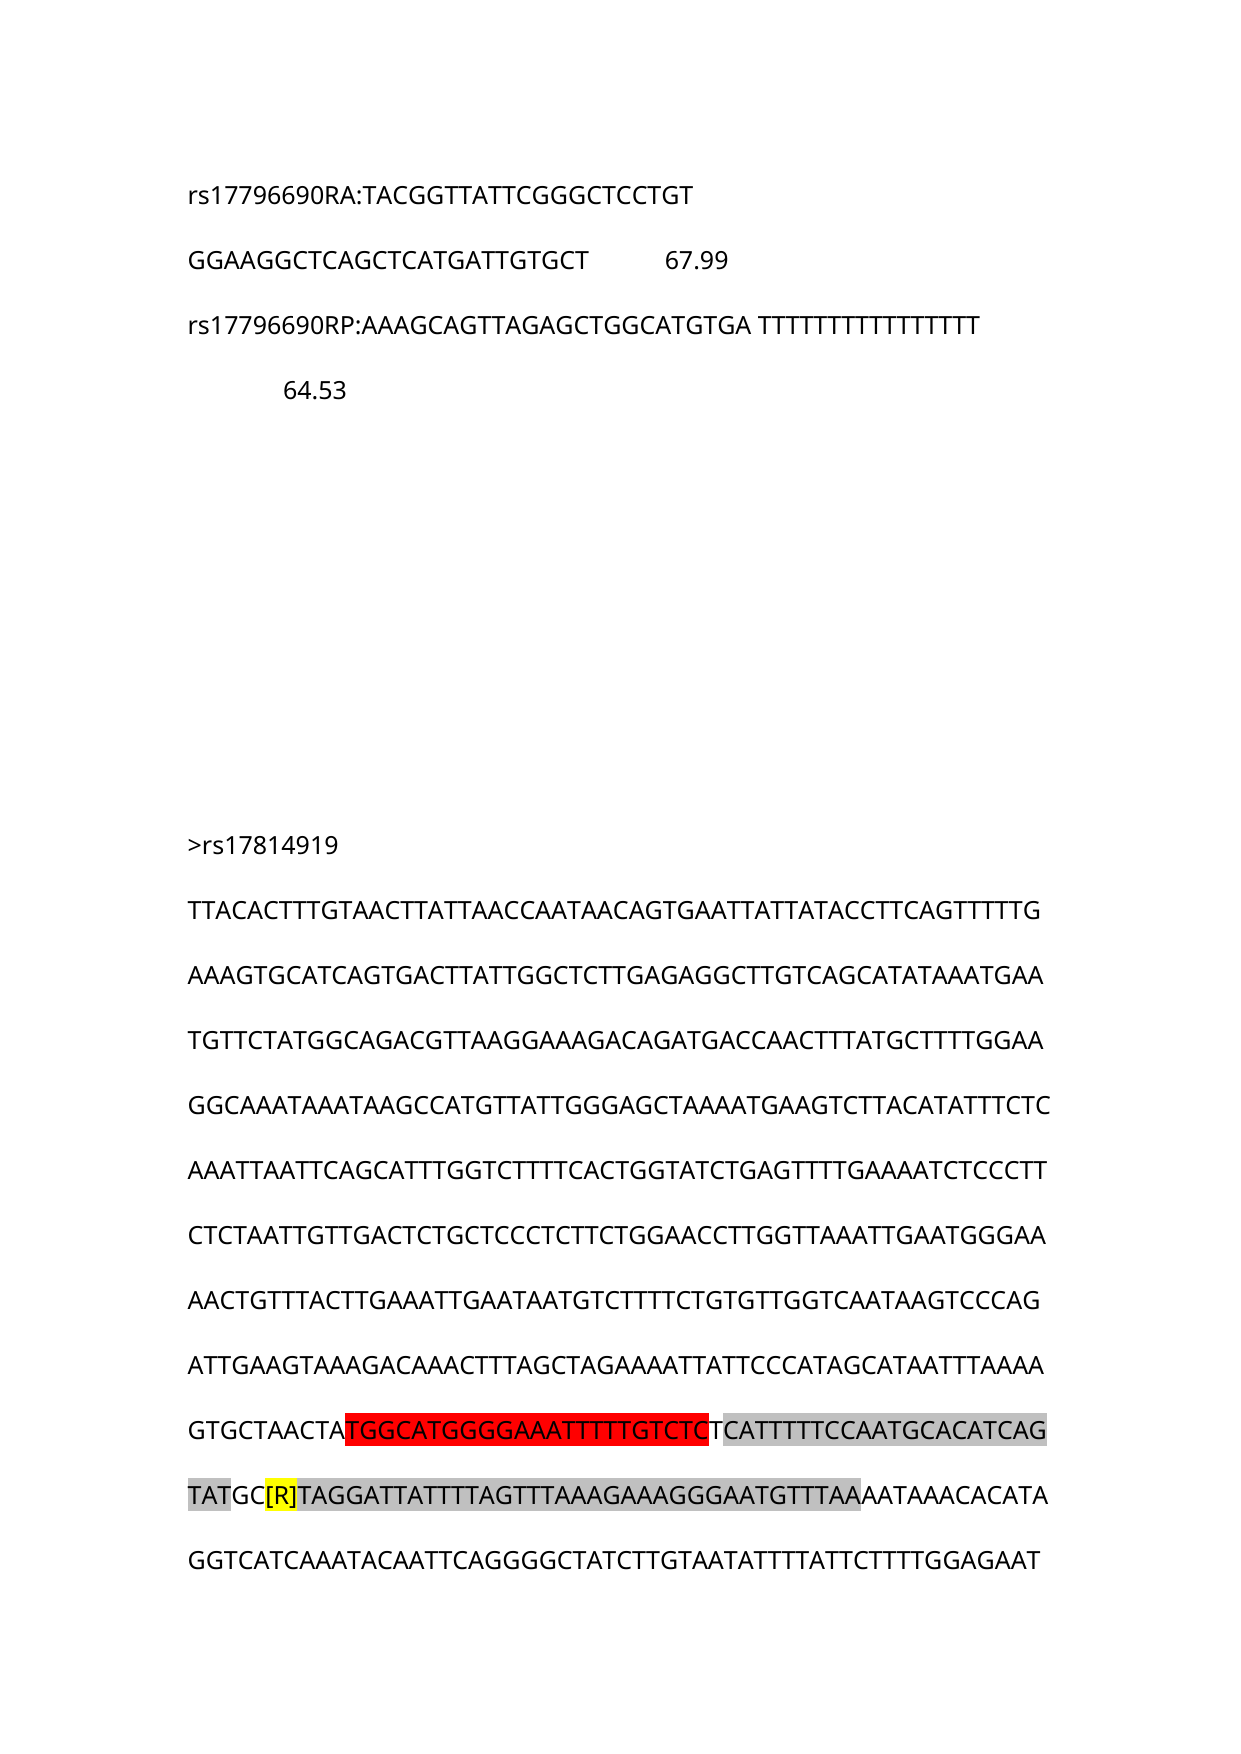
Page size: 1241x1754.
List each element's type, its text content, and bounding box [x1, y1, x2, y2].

text rs17796690RP:AAAGCAGTTAGAGCTGGCATGTGA TTTTTTTTTTTTTTTT 64.53 [187, 292, 1053, 422]
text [187, 812, 1053, 1592]
text rs17796690RA:TACGGTTATTCGGGCTCCTGT GGAAGGCTCAGCTCATGATTGTGCT 67.99 [187, 162, 1053, 292]
